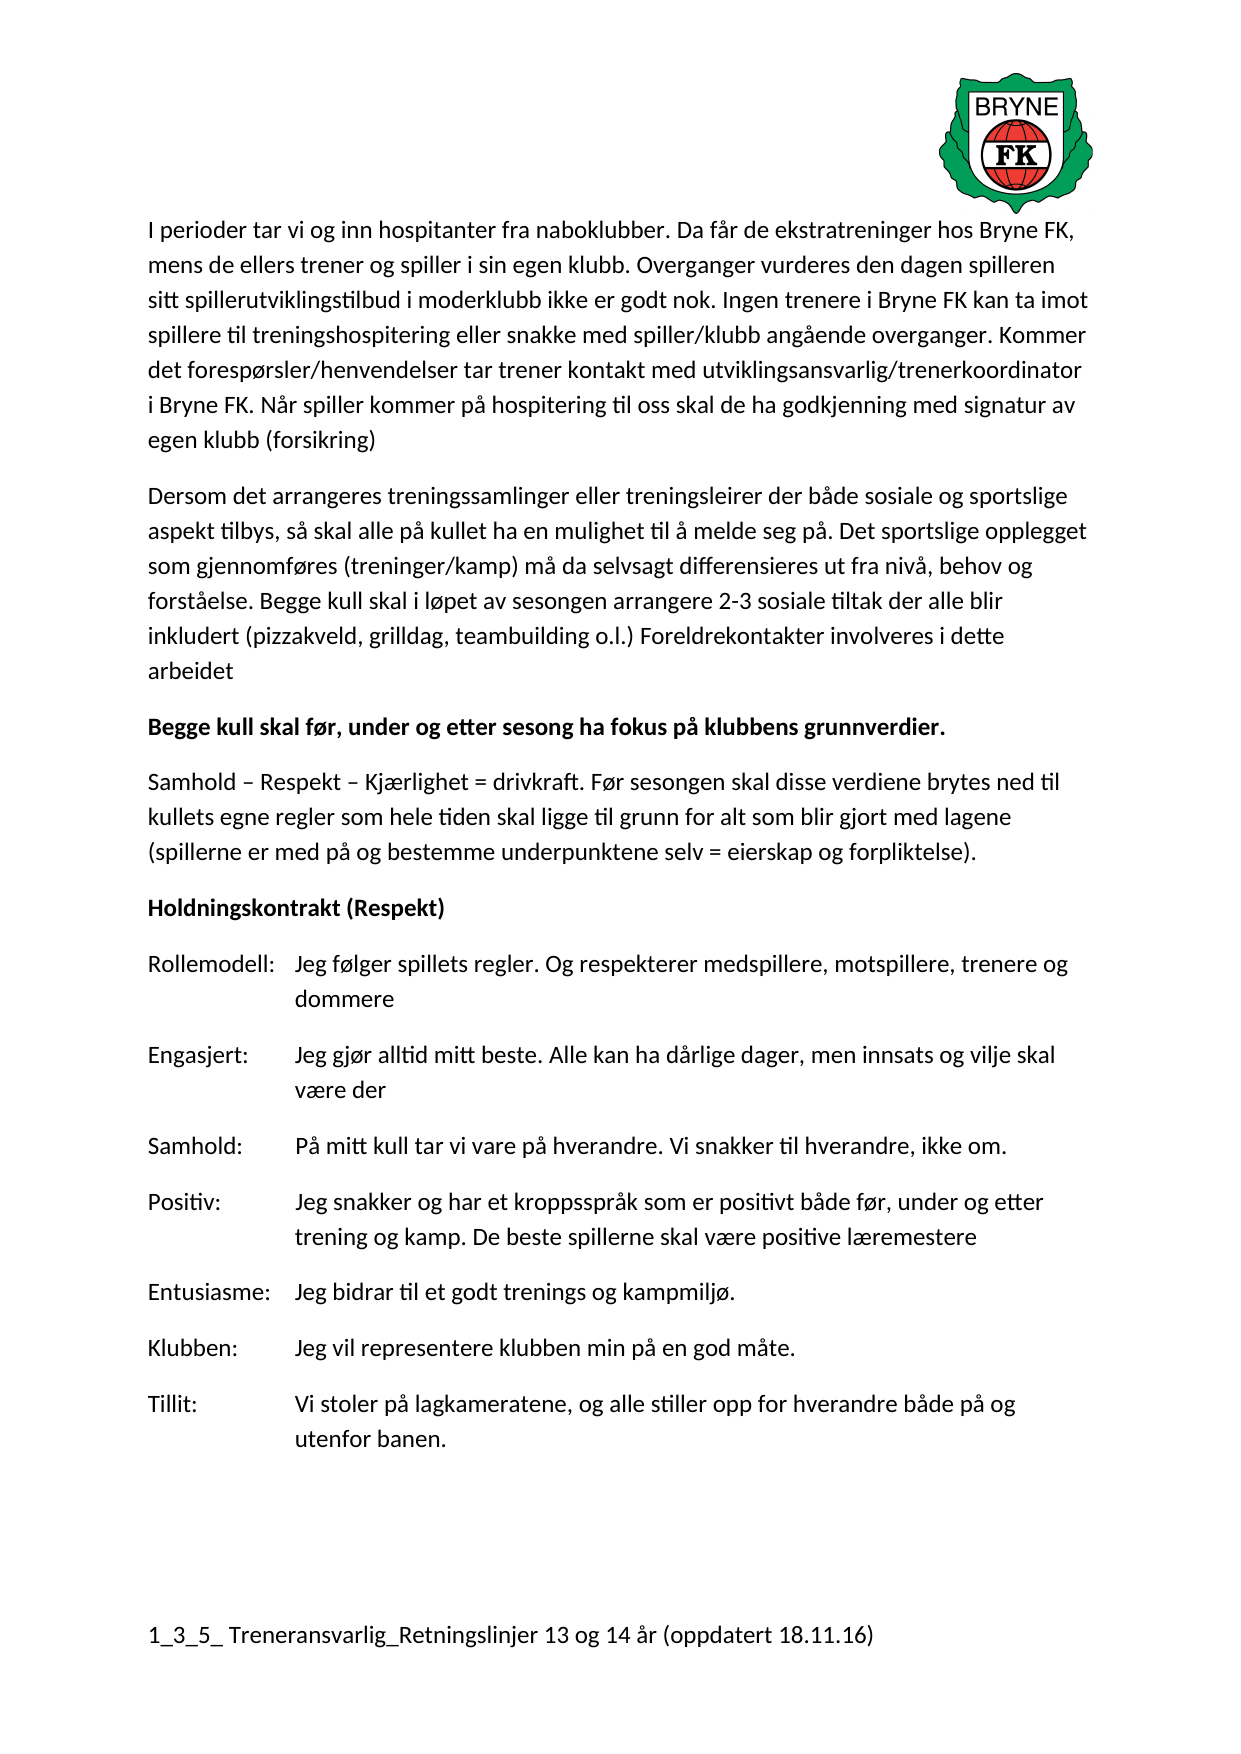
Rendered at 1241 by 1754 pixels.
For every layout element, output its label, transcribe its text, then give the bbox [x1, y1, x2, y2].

text Rollemodell: Jeg følger spillets regler. Og respekterer medspillere, motspillere, trenere og dommere [148, 948, 1093, 1014]
text Entusiasme: Jeg bidrar til et godt trenings og kampmiljø. [148, 1276, 1093, 1307]
text Samhold: På mitt kull tar vi vare på hverandre. Vi snakker til hverandre, ikke om. [148, 1130, 1093, 1160]
text Samhold – Respekt – Kjærlighet = drivkraft. Før sesongen skal disse verdiene brytes ned til kullets egne regler som hele tiden skal ligge til grunn for alt som blir gjort med lagene (spillerne er med på og bestemme underpunktene selv = eierskap og forpliktelse). [148, 766, 1093, 867]
text Klubben: Jeg vil representere klubben min på en god måte. [148, 1332, 1093, 1363]
text Holdningskontrakt (Respekt) [148, 892, 1093, 923]
text Positiv: Jeg snakker og har et kroppsspråk som er positivt både før, under og etter trening og kamp. De beste spillerne skal være positive læremestere [148, 1186, 1093, 1251]
text Dersom det arrangeres treningssamlinger eller treningsleirer der både sosiale og sportslige aspekt tilbys, så skal alle på kullet ha en mulighet til å melde seg på. Det sportslige opplegget som gjennomføres (treninger/kamp) må da selvsagt differensieres ut fra nivå, behov og forståelse. Begge kull skal i løpet av sesongen arrangere 2-3 sosiale tiltak der alle blir inkludert (pizzakveld, grilldag, teambuilding o.l.) Foreldrekontakter involveres i dette arbeidet [148, 480, 1093, 685]
text Begge kull skal før, under og etter sesong ha fokus på klubbens grunnverdier. [148, 711, 1093, 741]
text I perioder tar vi og inn hospitanter fra naboklubber. Da får de ekstratreninger hos Bryne FK, mens de ellers trener og spiller i sin egen klubb. Overganger vurderes den dagen spilleren sitt spillerutviklingstilbud i moderklubb ikke er godt nok. Ingen trenere i Bryne FK kan ta imot spillere til treningshospitering eller snakke med spiller/klubb angående overganger. Kommer det forespørsler/henvendelser tar trener kontakt med utviklingsansvarlig/trenerkoordinator i Bryne FK. Når spiller kommer på hospitering til oss skal de ha godkjenning med signatur av egen klubb (forsikring) [148, 214, 1093, 454]
text Engasjert: Jeg gjør alltid mitt beste. Alle kan ha dårlige dager, men innsats og vilje skal være der [148, 1039, 1093, 1104]
text Tillit: Vi stoler på lagkameratene, og alle stiller opp for hverandre både på og utenfor banen. [148, 1388, 1093, 1454]
picture [939, 73, 1093, 214]
